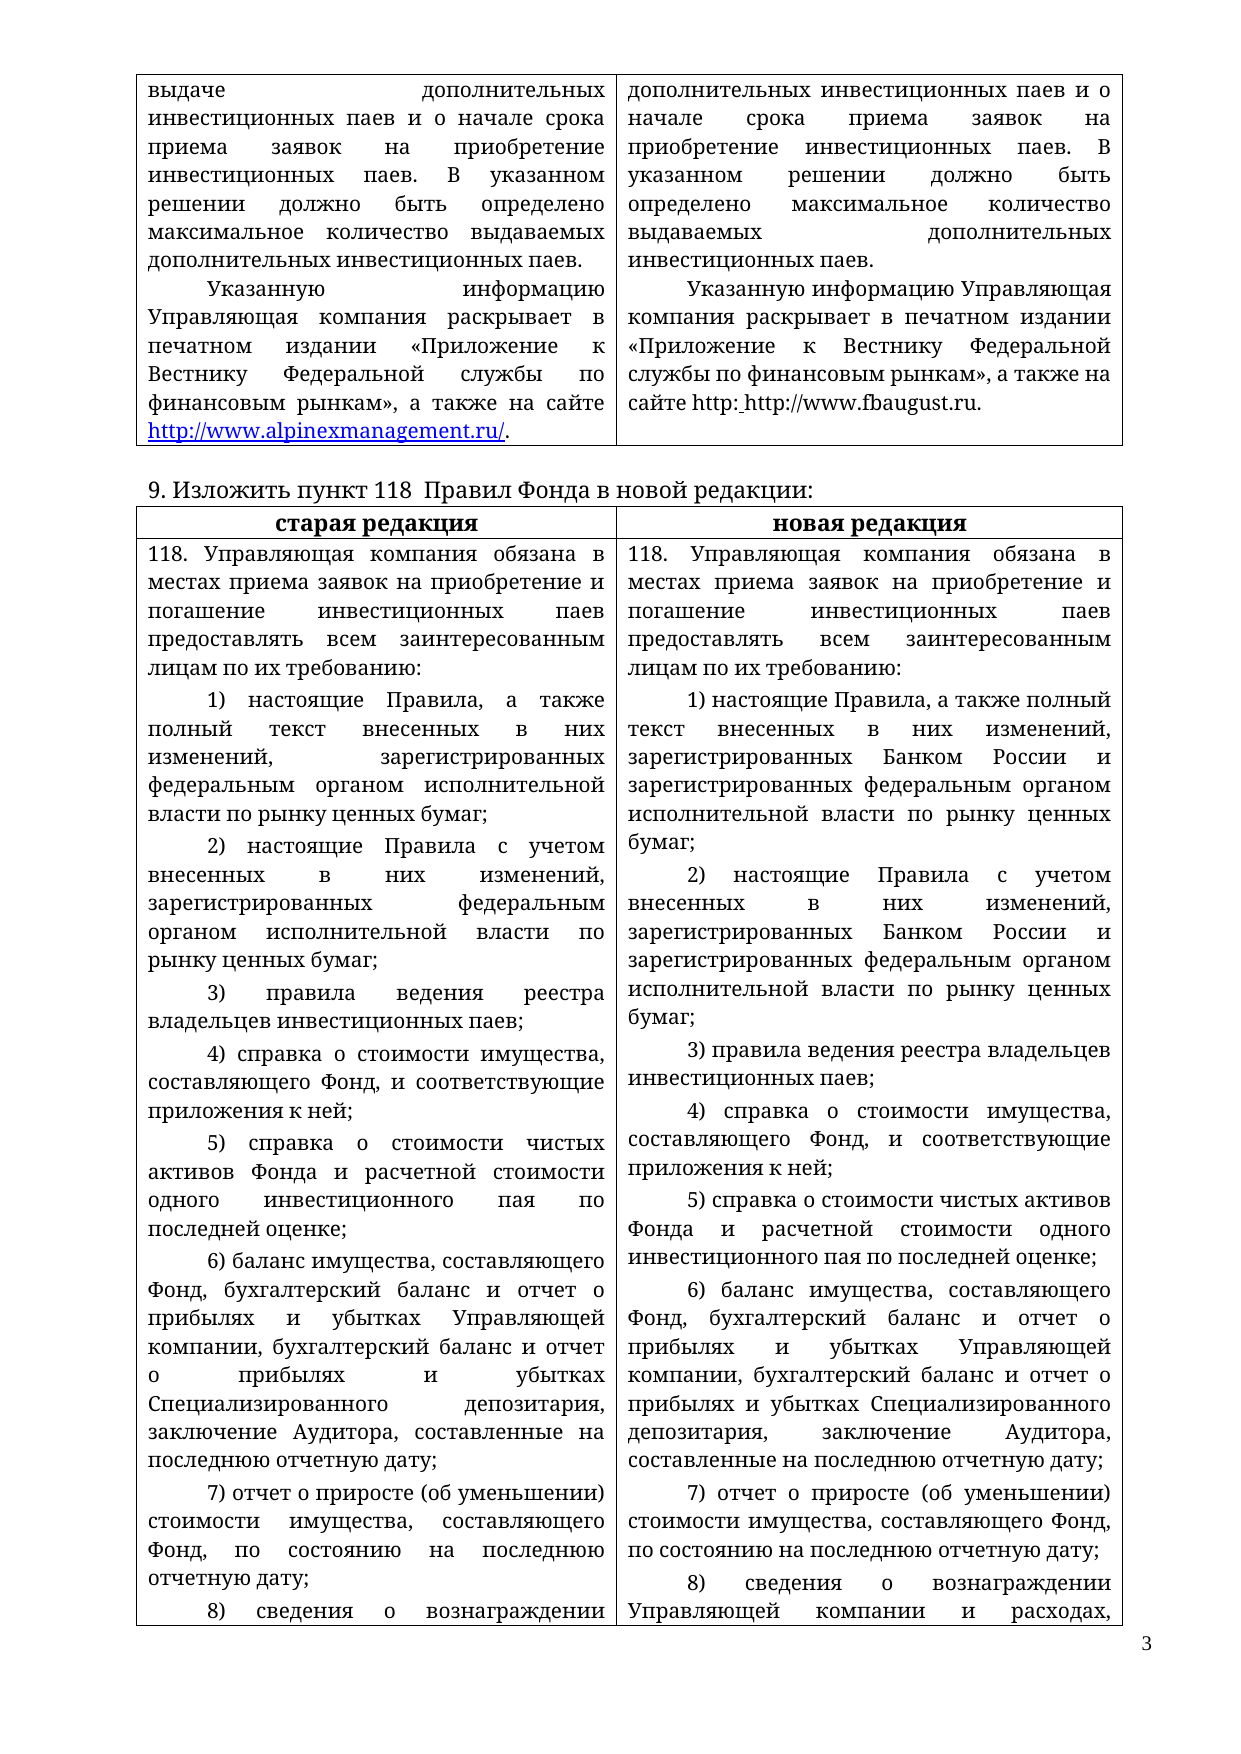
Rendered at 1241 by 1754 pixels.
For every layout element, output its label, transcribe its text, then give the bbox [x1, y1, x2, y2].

table_header старая редакция [137, 507, 616, 538]
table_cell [617, 75, 1122, 444]
text 9. Изложить пункт 118 Правил Фонда в новой редакции: [148, 474, 1152, 506]
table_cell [137, 75, 616, 444]
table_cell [617, 539, 1122, 1624]
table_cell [137, 539, 616, 1624]
table_header новая редакция [617, 507, 1122, 538]
